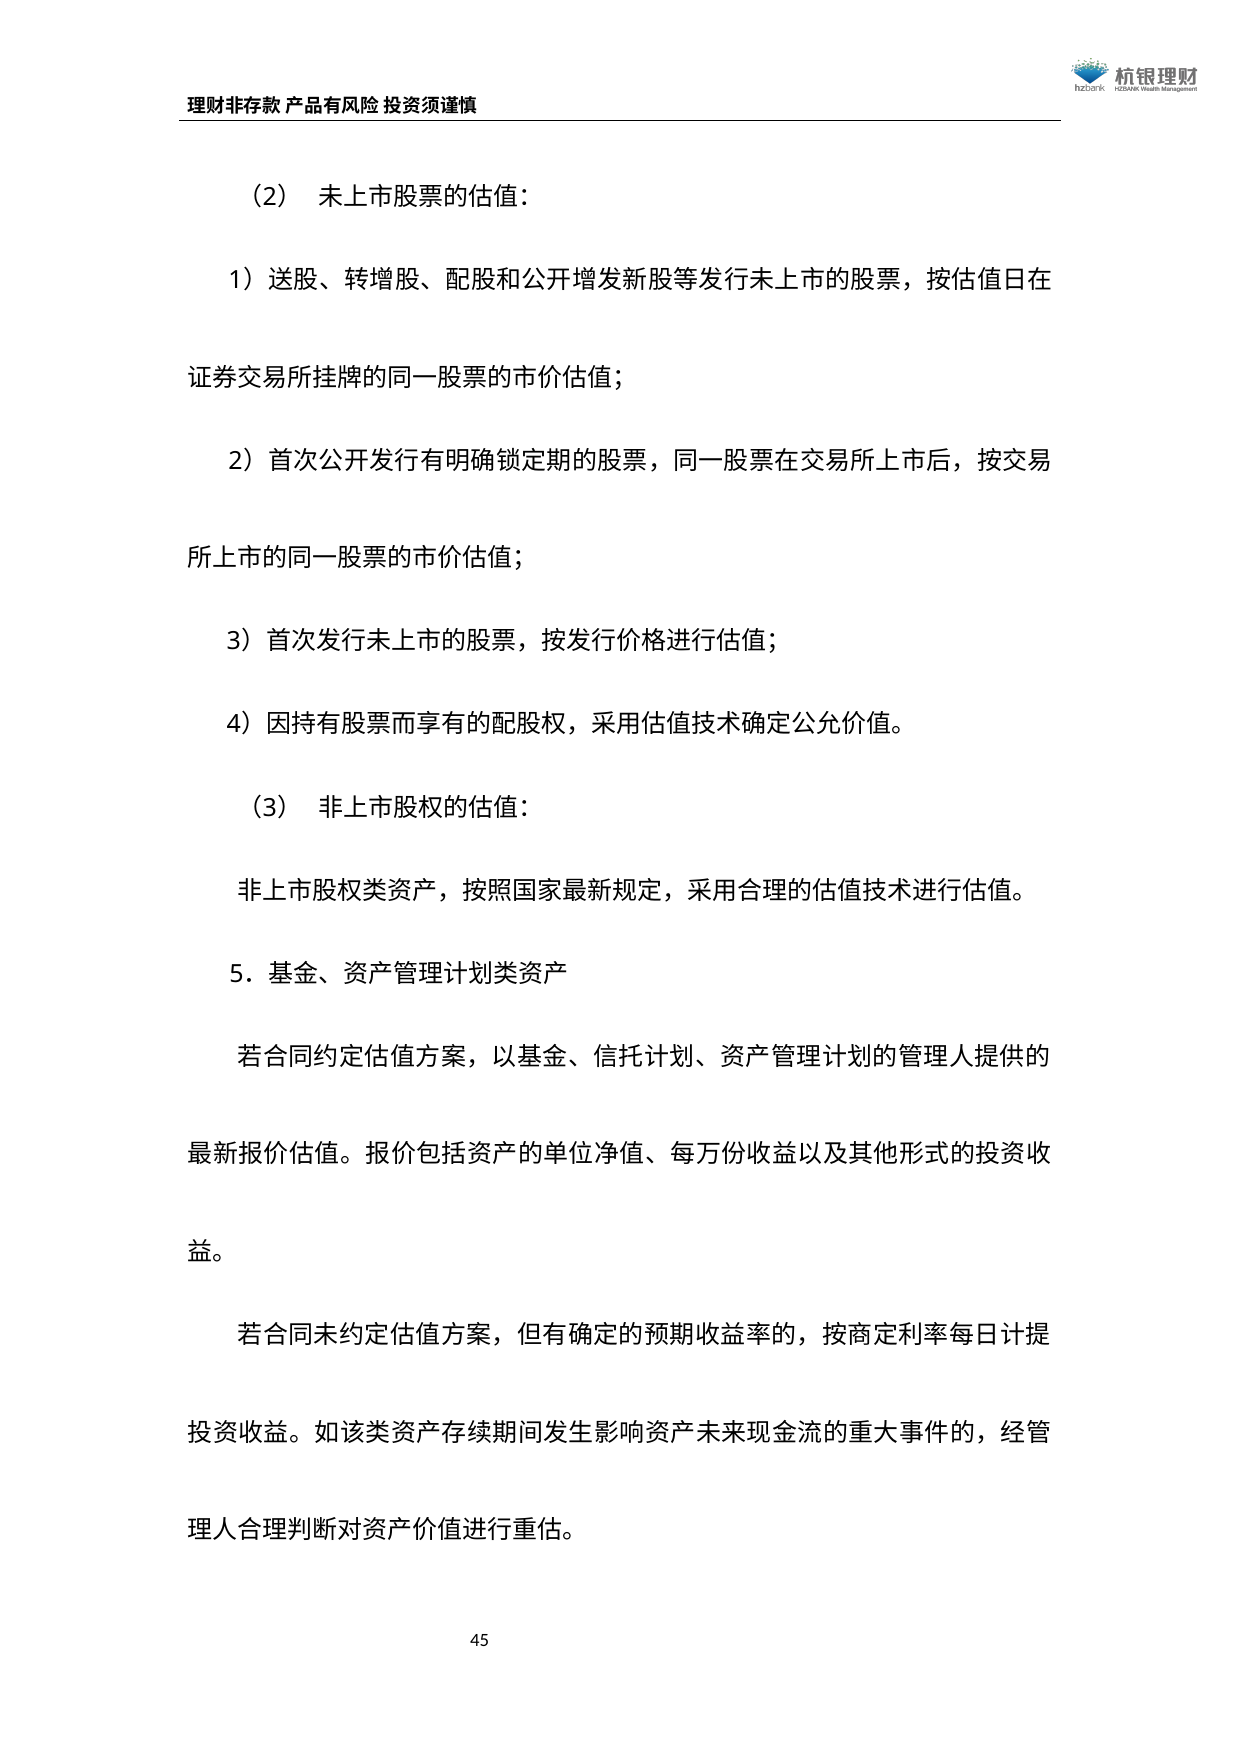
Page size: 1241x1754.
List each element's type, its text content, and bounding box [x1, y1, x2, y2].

list 基金、资产管理计划类资产 [187, 939, 1053, 1004]
text 若合同未约定估值方案，但有确定的预期收益率的，按商定利率每日计提投资收益。如该类资产存续期间发生影响资产未来现金流的重大事件的，经管理人合理判断对资产价值进行重估。 [187, 1300, 1053, 1560]
text 若合同约定估值方案，以基金、信托计划、资产管理计划的管理人提供的最新报价估值。报价包括资产的单位净值、每万份收益以及其他形式的投资收益。 [187, 1022, 1053, 1282]
picture [1027, 0, 1240, 151]
text 2）首次公开发行有明确锁定期的股票，同一股票在交易所上市后，按交易所上市的同一股票的市价估值； [187, 426, 1053, 588]
list 未上市股票的估值： [187, 162, 1053, 227]
text 非上市股权类资产，按照国家最新规定，采用合理的估值技术进行估值。 [187, 856, 1053, 921]
text 4）因持有股票而享有的配股权，采用估值技术确定公允价值。 [187, 689, 1053, 754]
list 非上市股权的估值： [187, 773, 1053, 838]
text 1）送股、转增股、配股和公开增发新股等发行未上市的股票，按估值日在证券交易所挂牌的同一股票的市价估值； [187, 245, 1053, 408]
text 3）首次发行未上市的股票，按发行价格进行估值； [187, 606, 1053, 671]
